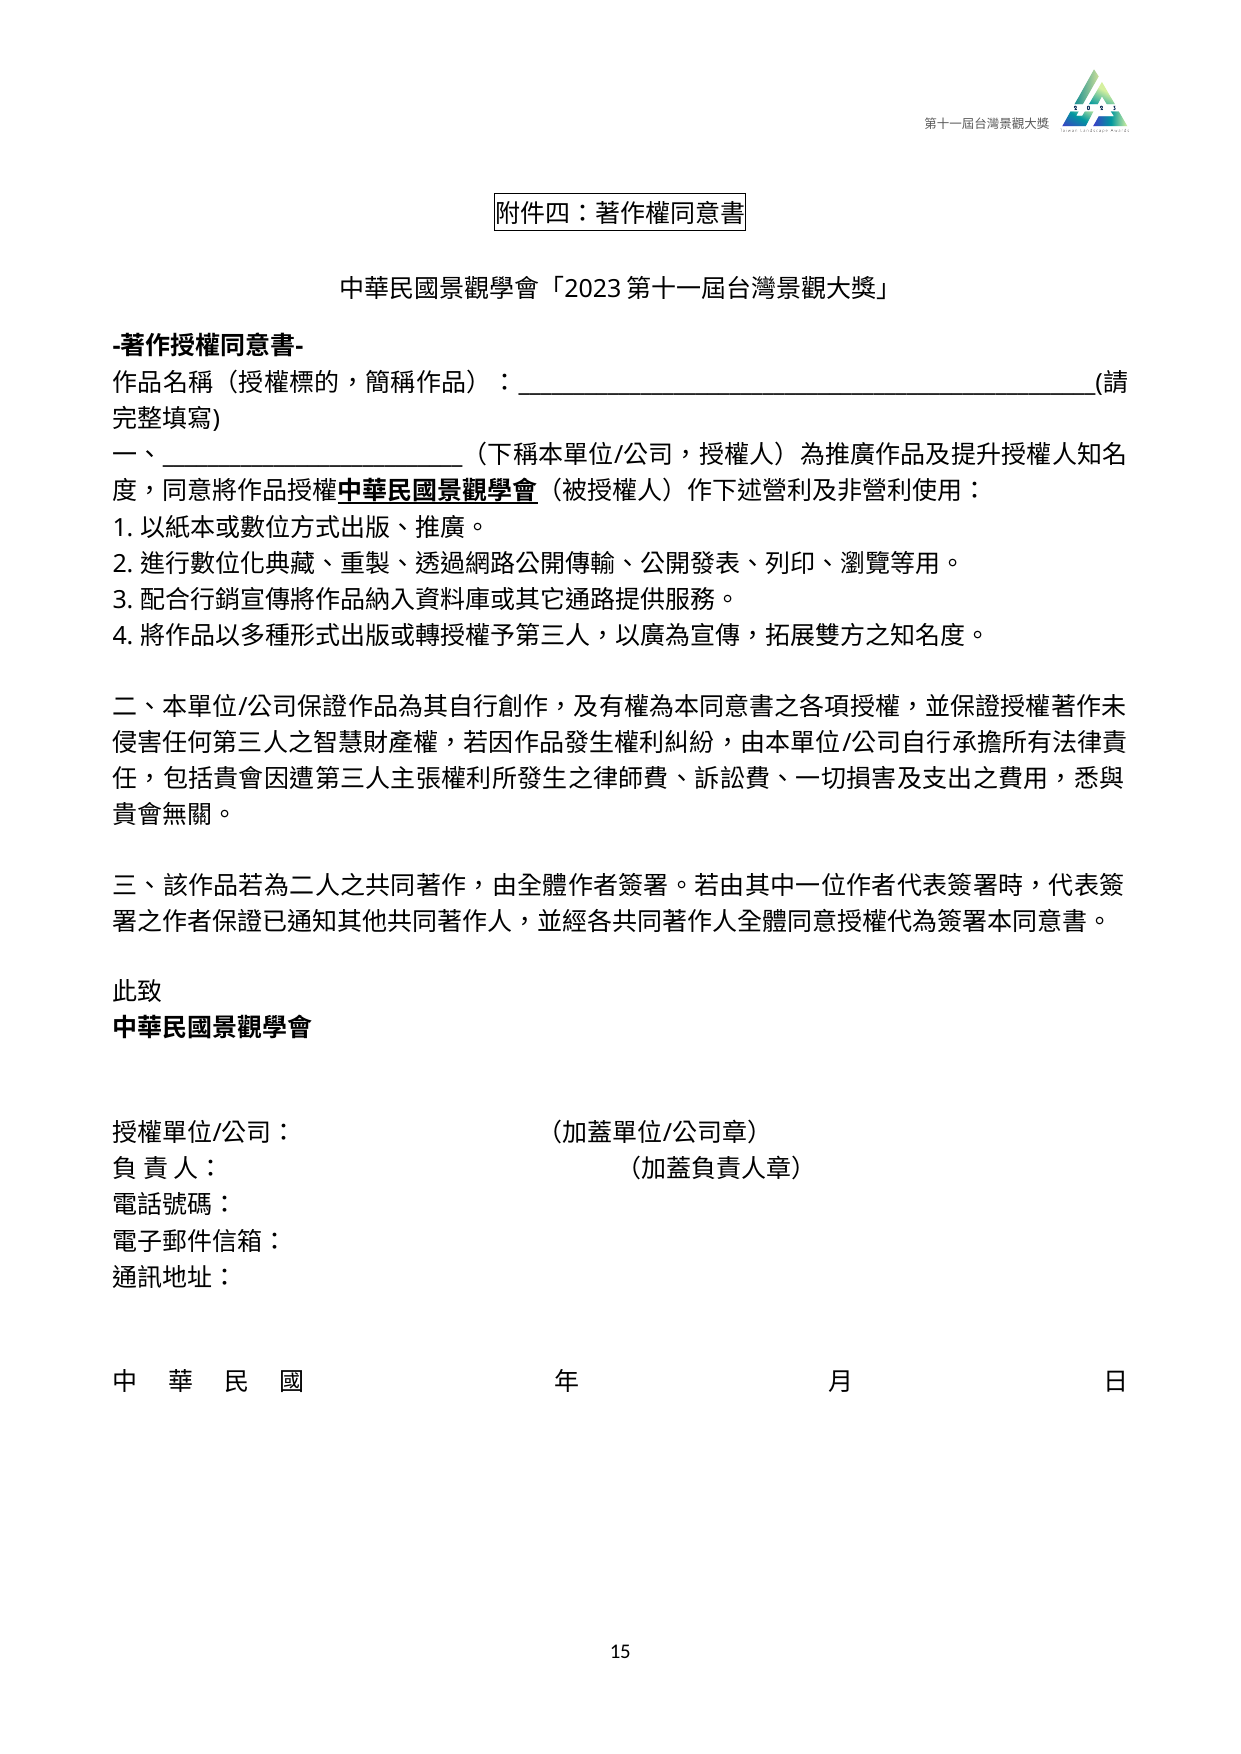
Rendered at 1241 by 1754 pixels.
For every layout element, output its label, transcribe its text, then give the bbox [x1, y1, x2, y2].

text -著作授權同意書- [112, 324, 1128, 362]
text 授權單位/公司： （加蓋單位/公司章） [112, 1112, 1128, 1148]
text 附件四：著作權同意書 [112, 174, 1128, 249]
text 三、該作品若為二人之共同著作，由全體作者簽署。若由其中一位作者代表簽署時，代表簽署之作者保證已通知其他共同著作人，並經各共同著作人全體同意授權代為簽署本同意書。 [112, 865, 1128, 938]
text 電子郵件信箱： [112, 1221, 1128, 1257]
text 中華民國景觀學會「2023第十一屆台灣景觀大獎」 [112, 268, 1128, 306]
text 2. 進行數位化典藏、重製、透過網路公開傳輸、公開發表、列印、瀏覽等用。 [112, 543, 1128, 579]
text 一、___________________________（下稱本單位/公司，授權人）為推廣作品及提升授權人知名度，同意將作品授權中華民國景觀學會（被授權人）作下述營利及非營利使用： [112, 434, 1128, 507]
text 中華民國 年 月 日 [112, 1362, 1128, 1398]
text 1. 以紙本或數位方式出版、推廣。 [112, 507, 1128, 543]
text 4. 將作品以多種形式出版或轉授權予第三人，以廣為宣傳，拓展雙方之知名度。 [112, 616, 1128, 652]
picture [1060, 69, 1129, 133]
text 通訊地址： [112, 1257, 1128, 1293]
text 電話號碼： [112, 1185, 1128, 1221]
text 中華民國景觀學會 [112, 1008, 1128, 1044]
text 此致 [112, 972, 1128, 1008]
text 二、本單位/公司保證作品為其自行創作，及有權為本同意書之各項授權，並保證授權著作未侵害任何第三人之智慧財產權，若因作品發生權利糾紛，由本單位/公司自行承擔所有法律責任，包括貴會因遭第三人主張權利所發生之律師費、訴訟費、一切損害及支出之費用，悉與貴會無關。 [112, 686, 1128, 831]
text 負 責 人： （加蓋負責人章） [112, 1148, 1128, 1185]
text 作品名稱（授權標的，簡稱作品）：____________________________________________________(請完整填寫) [112, 362, 1128, 434]
text 3. 配合行銷宣傳將作品納入資料庫或其它通路提供服務。 [112, 579, 1128, 616]
